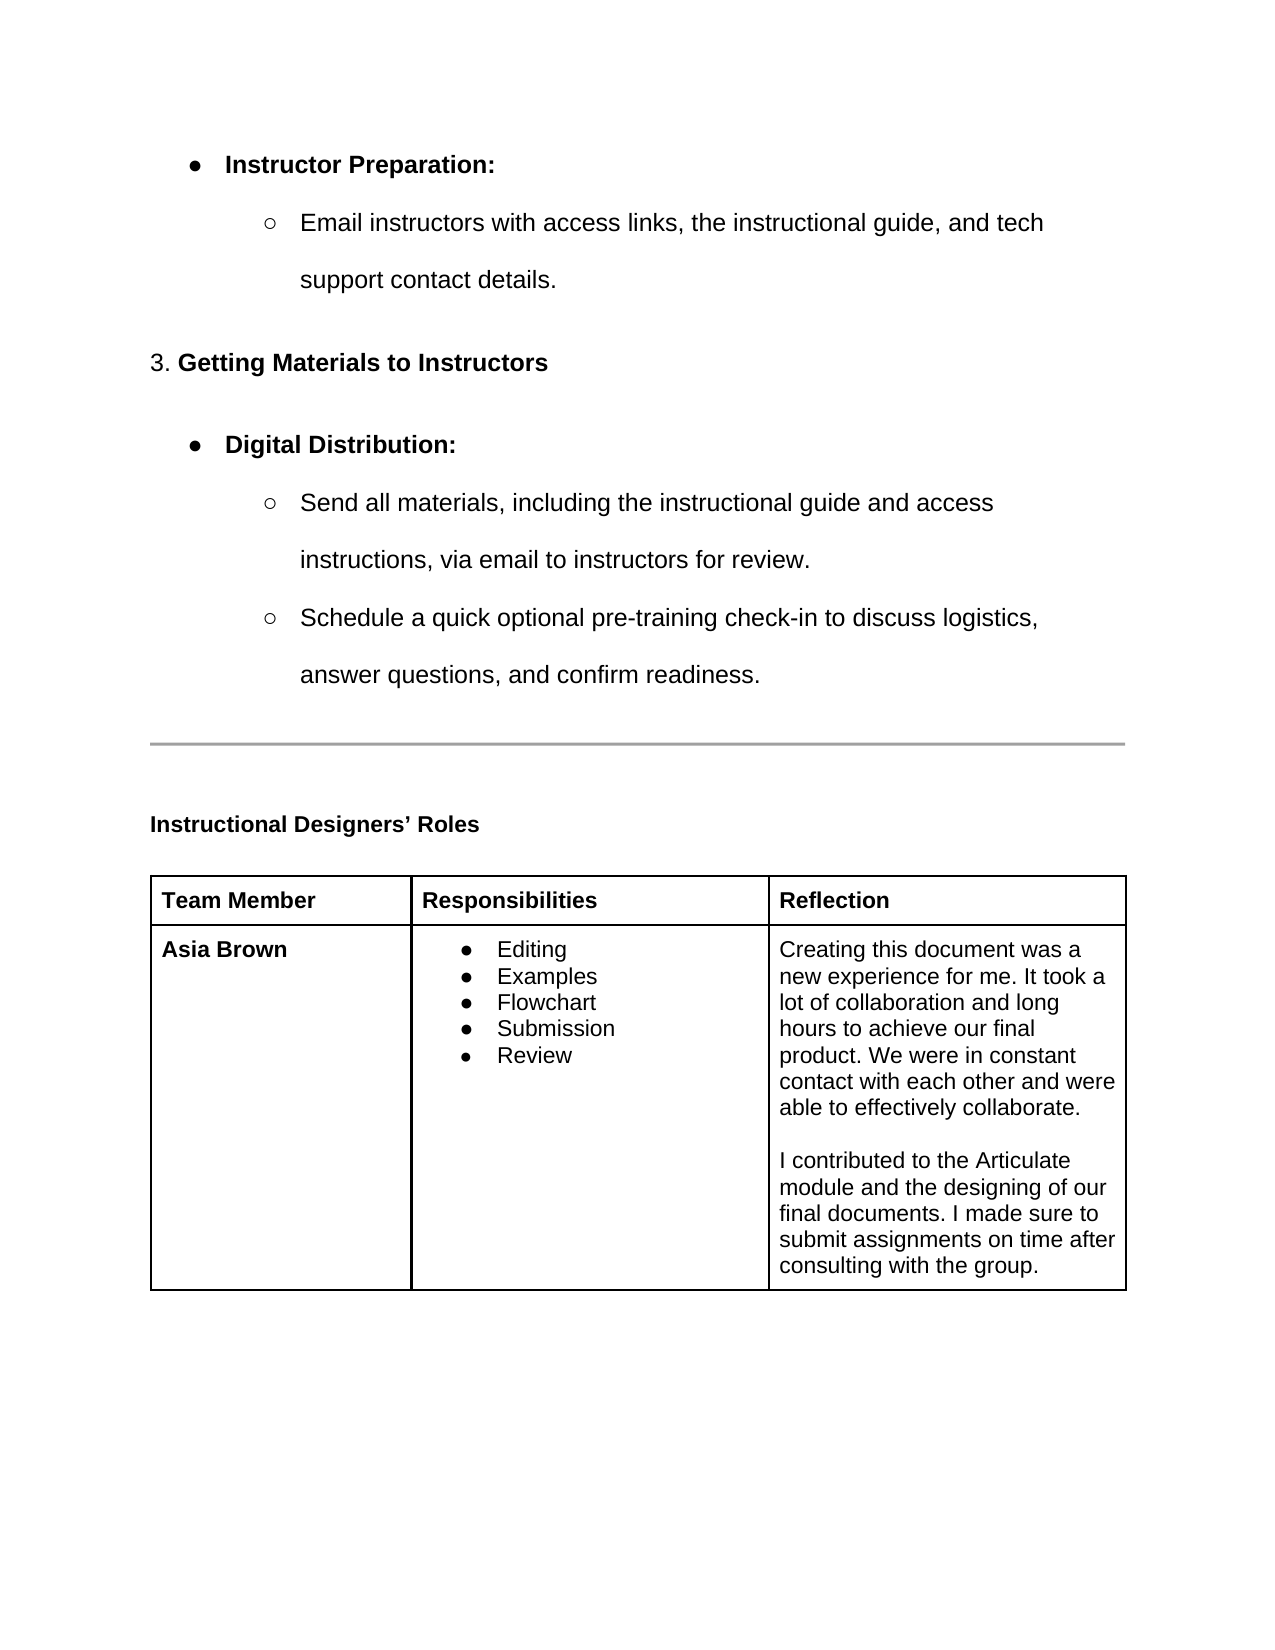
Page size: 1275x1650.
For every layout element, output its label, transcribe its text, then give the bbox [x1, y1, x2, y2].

list Schedule a quick optional pre-training check-in to discuss logistics, answer questions, and confirm readiness. [262, 602, 1125, 689]
table_cell Asia Brown [152, 926, 410, 1289]
list Email instructors with access links, the instructional guide, and tech support contact details. [262, 207, 1125, 294]
text Instructional Designers’ Roles [150, 811, 1125, 838]
table_cell Editing Examples Flowchart Submission Review [413, 926, 768, 1289]
table_header Reflection [770, 877, 1125, 924]
table_cell Creating this document was a new experience for me. It took a lot of collaboration and long hours to achieve our final product. We were in constant contact with each other and were able to effectively collaborate. I contributed to the Articulate module and the designing of our final documents. I made sure to submit assignments on time after consulting with the group. [770, 926, 1125, 1289]
text 3. Getting Materials to Instructors [150, 347, 1125, 376]
list Instructor Preparation: [187, 150, 1125, 179]
list Digital Distribution: [187, 430, 1125, 459]
table_header Team Member [152, 877, 410, 924]
table_header Responsibilities [413, 877, 768, 924]
list Send all materials, including the instructional guide and access instructions, via email to instructors for review. [262, 487, 1125, 574]
